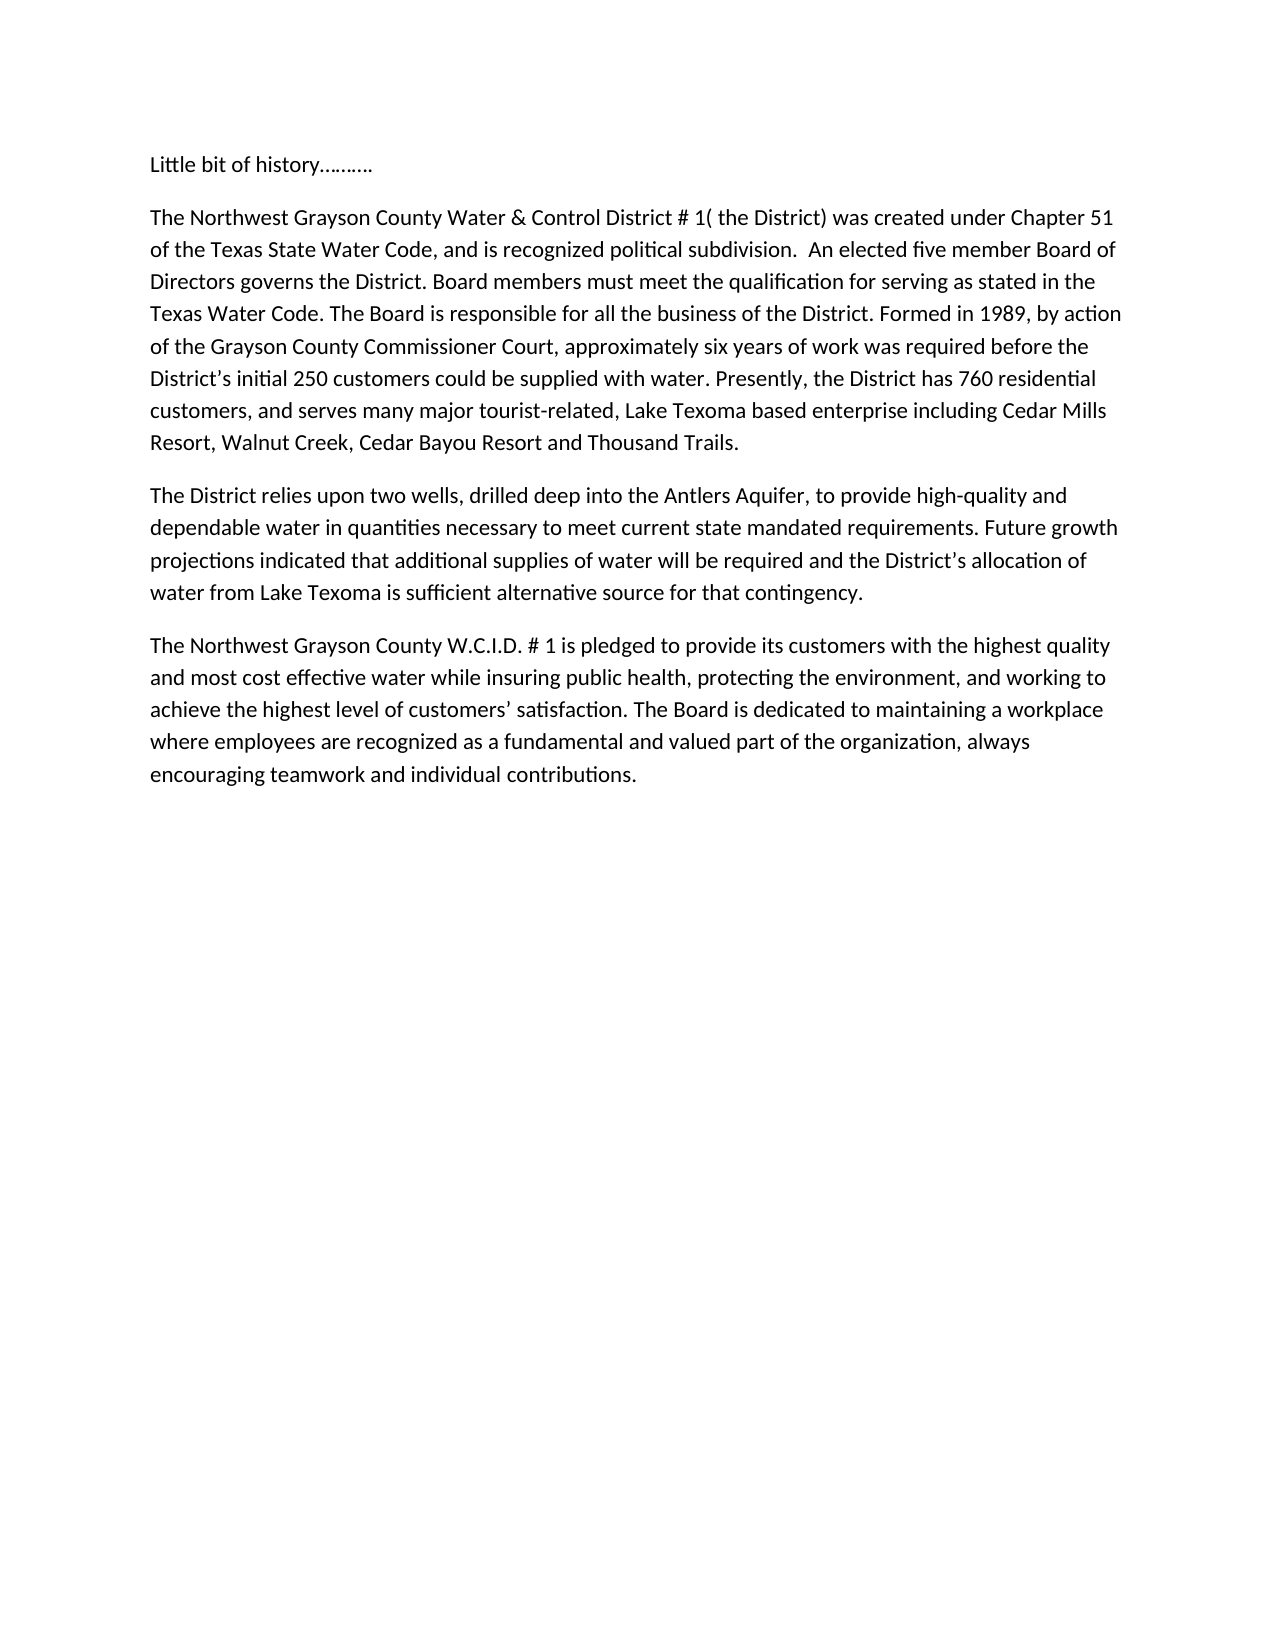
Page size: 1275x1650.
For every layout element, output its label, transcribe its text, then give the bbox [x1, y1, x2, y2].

text The Northwest Grayson County Water & Control District # 1( the District) was created under Chapter 51 of the Texas State Water Code, and is recognized political subdivision. An elected five member Board of Directors governs the District. Board members must meet the qualification for serving as stated in the Texas Water Code. The Board is responsible for all the business of the District. Formed in 1989, by action of the Grayson County Commissioner Court, approximately six years of work was required before the District’s initial 250 customers could be supplied with water. Presently, the District has 760 residential customers, and serves many major tourist-related, Lake Texoma based enterprise including Cedar Mills Resort, Walnut Creek, Cedar Bayou Resort and Thousand Trails. [150, 203, 1125, 456]
text The District relies upon two wells, drilled deep into the Antlers Aquifer, to provide high-quality and dependable water in quantities necessary to meet current state mandated requirements. Future growth projections indicated that additional supplies of water will be required and the District’s allocation of water from Lake Texoma is sufficient alternative source for that contingency. [150, 481, 1125, 606]
text Little bit of history………. [150, 150, 1125, 178]
text The Northwest Grayson County W.C.I.D. # 1 is pledged to provide its customers with the highest quality and most cost effective water while insuring public health, protecting the environment, and working to achieve the highest level of customers’ satisfaction. The Board is dedicated to maintaining a workplace where employees are recognized as a fundamental and valued part of the organization, always encouraging teamwork and individual contributions. [150, 631, 1125, 788]
